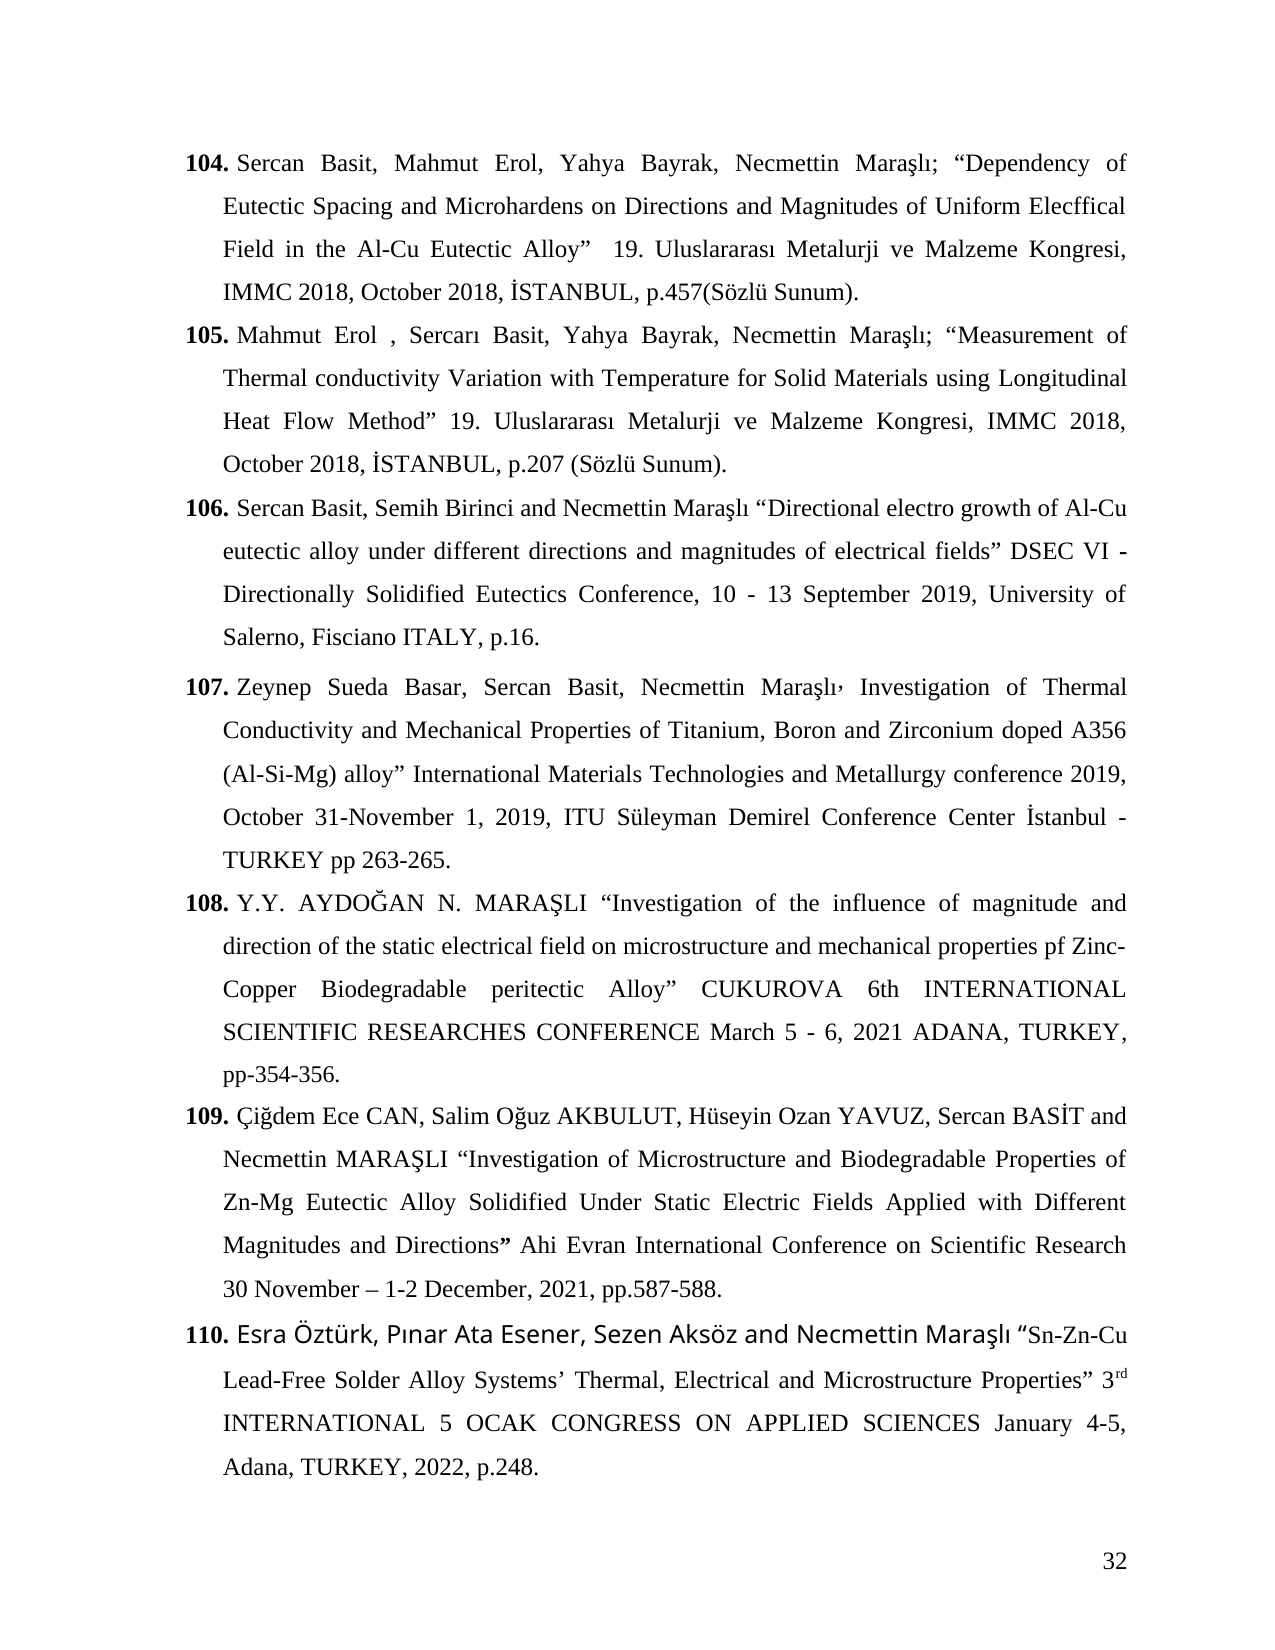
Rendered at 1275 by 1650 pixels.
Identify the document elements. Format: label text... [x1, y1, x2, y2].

list Sercan Basit, Mahmut Erol, Yahya Bayrak, Necmettin Maraşlı; “Dependency of Eutectic Spacing and Microhardens on Directions and Magnitudes of Uniform Elecffical Field in the Al-Cu Eutectic Alloy” 19. Uluslararası Metalurji ve Malzeme Kongresi, IMMC 2018, October 2018, İSTANBUL, p.457(Sözlü Sunum). [185, 148, 1127, 306]
list Sercan Basit, Semih Birinci and Necmettin Maraşlı “Directional electro growth of Al-Cu eutectic alloy under different directions and magnitudes of electrical fields” DSEC VI -Directionally Solidified Eutectics Conference, 10 - 13 September 2019, University of Salerno, Fisciano ITALY, p.16. [185, 493, 1127, 651]
list Esra Öztürk, Pınar Ata Esener, Sezen Aksöz and Necmettin Maraşlı “Sn-Zn-Cu Lead-Free Solder Alloy Systems’ Thermal, Electrical and Microstructure Properties” 3rd INTERNATIONAL 5 OCAK CONGRESS ON APPLIED SCIENCES January 4-5, Adana, TURKEY, 2022, p.248. [185, 1317, 1127, 1480]
list Y.Y. AYDOĞAN N. MARAŞLI “Investigation of the influence of magnitude and direction of the static electrical field on microstructure and mechanical properties pf Zinc-Copper Biodegradable peritectic Alloy” CUKUROVA 6th INTERNATIONAL SCIENTIFIC RESEARCHES CONFERENCE March 5 - 6, 2021 ADANA, TURKEY, pp-354-356. [185, 888, 1127, 1087]
list Mahmut Erol , Sercarı Basit, Yahya Bayrak, Necmettin Maraşlı; “Measurement of Thermal conductivity Variation with Temperature for Solid Materials using Longitudinal Heat Flow Method” 19. Uluslararası Metalurji ve Malzeme Kongresi, IMMC 2018, October 2018, İSTANBUL, p.207 (Sözlü Sunum). [185, 320, 1127, 478]
list Zeynep Sueda Basar, Sercan Basit, Necmettin Maraşlı, Investigation of Thermal Conductivity and Mechanical Properties of Titanium, Boron and Zirconium doped A356 (Al-Si-Mg) alloy” International Materials Technologies and Metallurgy conference 2019, October 31-November 1, 2019, ITU Süleyman Demirel Conference Center İstanbul - TURKEY pp 263-265. [185, 665, 1127, 874]
list Çiğdem Ece CAN, Salim Oğuz AKBULUT, Hüseyin Ozan YAVUZ, Sercan BASİT and Necmettin MARAŞLI “Investigation of Microstructure and Biodegradable Properties of Zn-Mg Eutectic Alloy Solidified Under Static Electric Fields Applied with Different Magnitudes and Directions” Ahi Evran International Conference on Scientific Research 30 November – 1-2 December, 2021, pp.587-588. [185, 1101, 1127, 1302]
